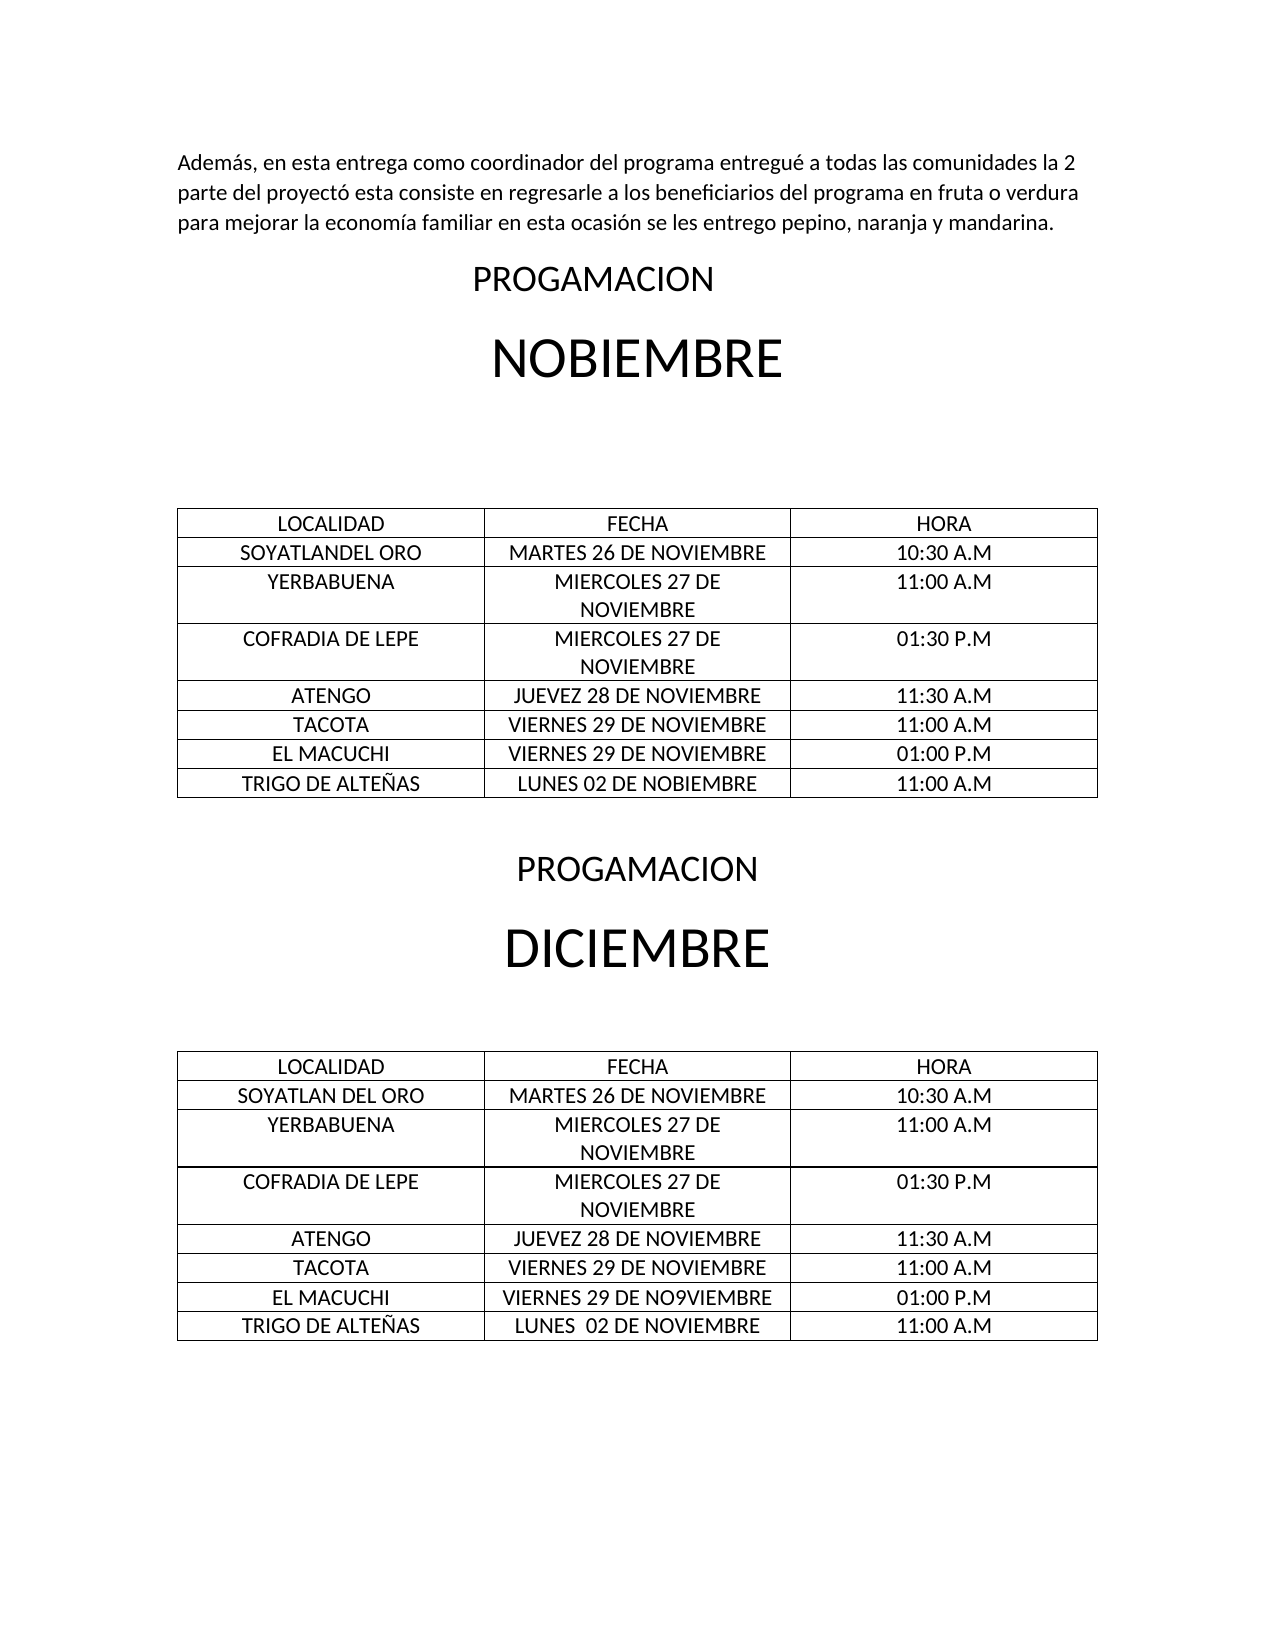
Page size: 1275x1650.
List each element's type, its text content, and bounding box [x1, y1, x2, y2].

table_cell ATENGO [178, 1225, 484, 1252]
table_cell MIERCOLES 27 DE NOVIEMBRE [485, 624, 790, 680]
table_cell 01:30 P.M [791, 1168, 1097, 1223]
table_cell COFRADIA DE LEPE [178, 624, 484, 680]
table_cell 11:30 A.M [791, 681, 1097, 709]
table_cell 11:00 A.M [791, 711, 1097, 738]
table_cell 11:00 A.M [791, 1110, 1097, 1166]
table_cell 11:00 A.M [791, 1254, 1097, 1282]
table_cell MIERCOLES 27 DE NOVIEMBRE [485, 567, 790, 623]
table_cell JUEVEZ 28 DE NOVIEMBRE [485, 681, 790, 709]
table_header LOCALIDAD [178, 509, 484, 537]
table_cell YERBABUENA [178, 1110, 484, 1166]
table_cell 01:00 P.M [791, 1283, 1097, 1311]
table_cell LUNES 02 DE NOVIEMBRE [485, 1312, 790, 1340]
table_header HORA [791, 1052, 1097, 1080]
table_cell 01:30 P.M [791, 624, 1097, 680]
table_cell 11:00 A.M [791, 769, 1097, 797]
table_cell JUEVEZ 28 DE NOVIEMBRE [485, 1225, 790, 1252]
table_cell 10:30 A.M [791, 538, 1097, 566]
table_header HORA [791, 509, 1097, 537]
table_cell 11:00 A.M [791, 1312, 1097, 1340]
table_cell 01:00 P.M [791, 740, 1097, 768]
table_header FECHA [485, 1052, 790, 1080]
table_cell VIERNES 29 DE NOVIEMBRE [485, 711, 790, 738]
text PROGAMACION [398, 255, 1098, 301]
table_cell YERBABUENA [178, 567, 484, 623]
text Además, en esta entrega como coordinador del programa entregué a todas las comunidades la 2 parte del proyectó esta consiste en regresarle a los beneficiarios del programa en fruta o verdura para mejorar la economía familiar en esta ocasión se les entrego pepino, naranja y mandarina. [177, 148, 1098, 236]
table_cell 11:00 A.M [791, 567, 1097, 623]
table_cell SOYATLAN DEL ORO [178, 1081, 484, 1109]
table_cell EL MACUCHI [178, 1283, 484, 1311]
table_cell EL MACUCHI [178, 740, 484, 768]
table_cell TACOTA [178, 1254, 484, 1282]
table_cell VIERNES 29 DE NOVIEMBRE [485, 740, 790, 768]
table_header FECHA [485, 509, 790, 537]
table_cell TRIGO DE ALTEÑAS [178, 769, 484, 797]
table_cell MIERCOLES 27 DE NOVIEMBRE [485, 1168, 790, 1223]
table_cell VIERNES 29 DE NO9VIEMBRE [485, 1283, 790, 1311]
table_cell MARTES 26 DE NOVIEMBRE [485, 1081, 790, 1109]
text NOBIEMBRE [177, 321, 1098, 392]
table_cell 11:30 A.M [791, 1225, 1097, 1252]
table_cell MIERCOLES 27 DE NOVIEMBRE [485, 1110, 790, 1166]
text PROGAMACION [177, 844, 1098, 890]
table_cell TRIGO DE ALTEÑAS [178, 1312, 484, 1340]
table_cell VIERNES 29 DE NOVIEMBRE [485, 1254, 790, 1282]
table_cell MARTES 26 DE NOVIEMBRE [485, 538, 790, 566]
table_cell TACOTA [178, 711, 484, 738]
table_header LOCALIDAD [178, 1052, 484, 1080]
table_cell ATENGO [178, 681, 484, 709]
text DICIEMBRE [177, 911, 1098, 982]
table_cell LUNES 02 DE NOBIEMBRE [485, 769, 790, 797]
table_cell COFRADIA DE LEPE [178, 1168, 484, 1223]
table_cell 10:30 A.M [791, 1081, 1097, 1109]
table_cell SOYATLANDEL ORO [178, 538, 484, 566]
